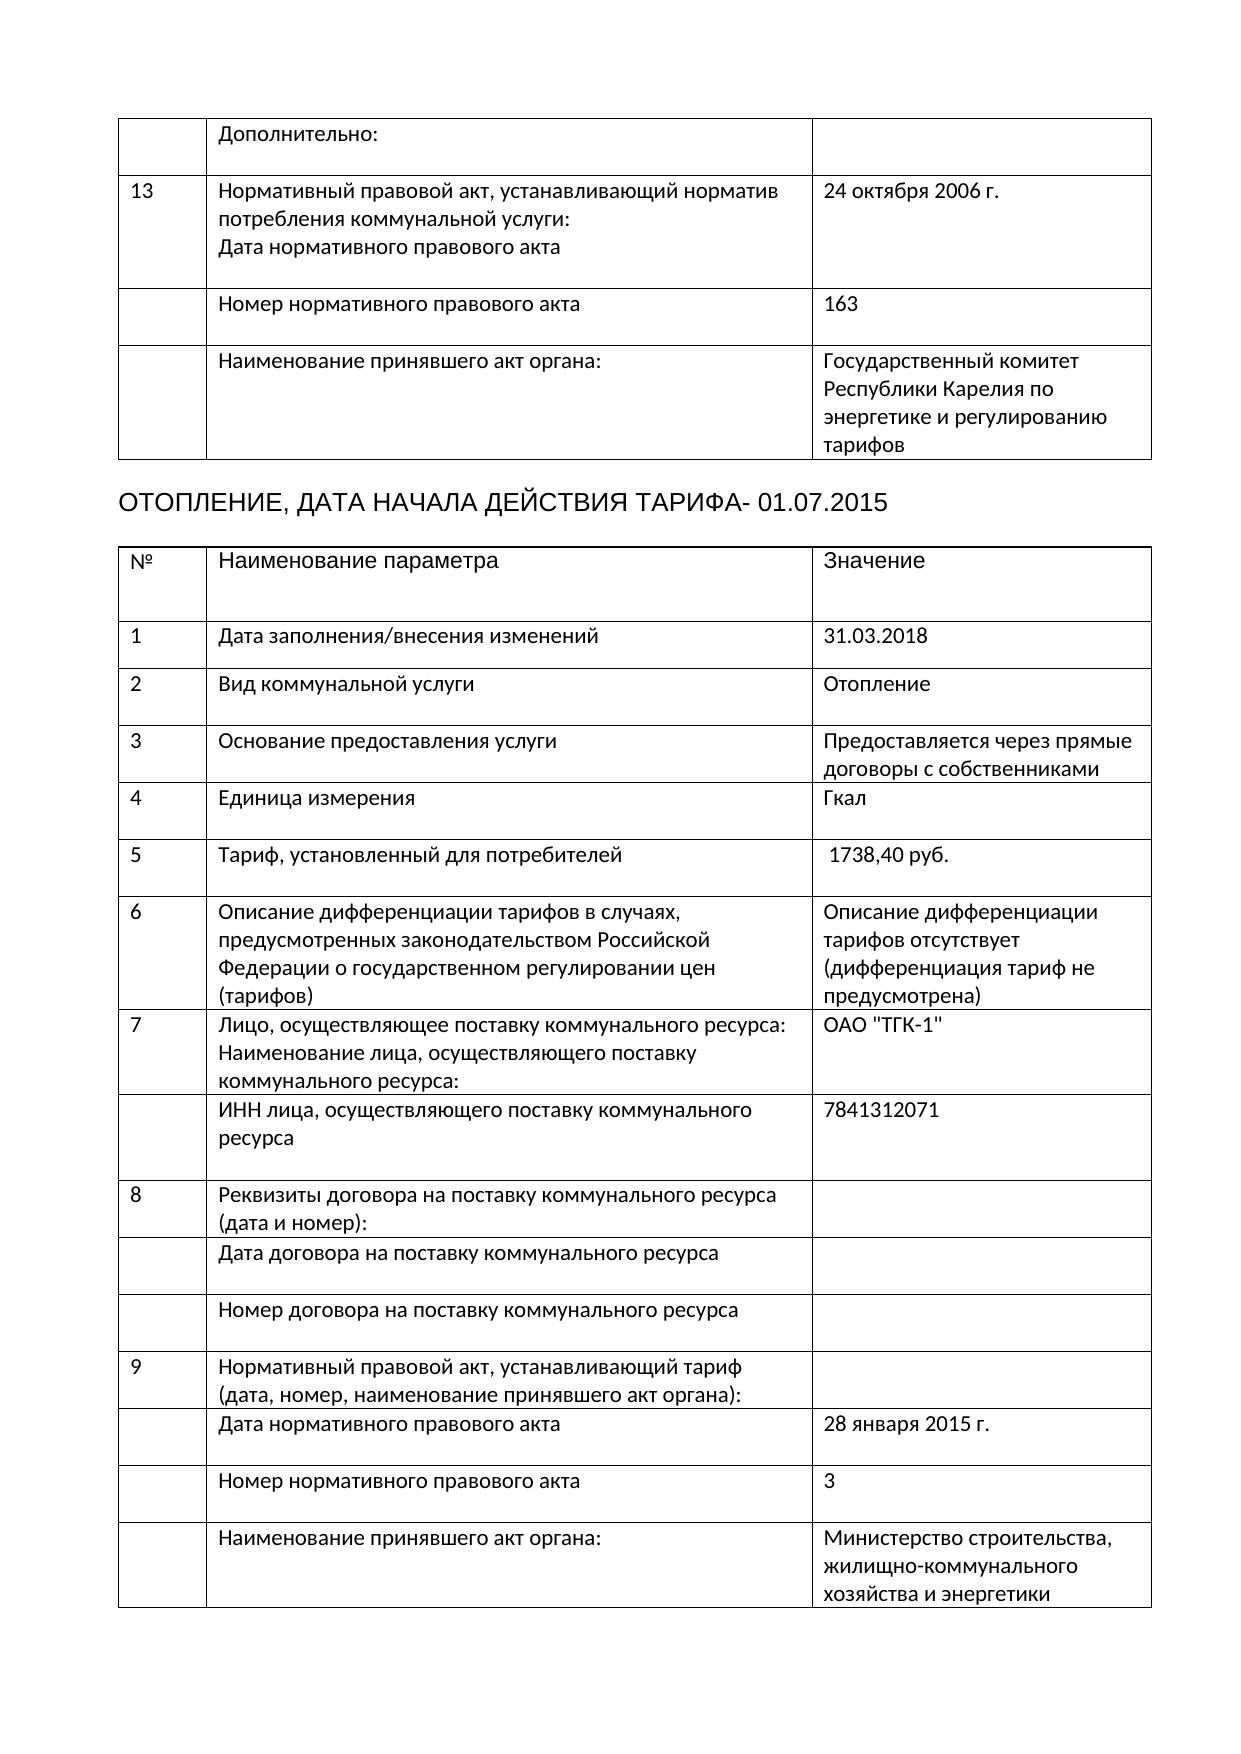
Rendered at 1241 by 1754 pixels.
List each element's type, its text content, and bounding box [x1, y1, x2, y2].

table_cell [119, 1466, 206, 1522]
table_cell [119, 1523, 206, 1607]
table_cell Тариф, установленный для потребителей [207, 840, 812, 896]
table_cell Основание предоставления услуги [207, 726, 812, 782]
table_cell ОАО "ТГК-1" [813, 1010, 1151, 1094]
table_cell Вид коммунальной услуги [207, 669, 812, 725]
table_cell Дополнительно: [207, 119, 812, 175]
table_cell 3 [119, 726, 206, 782]
table_header Значение [813, 548, 1151, 621]
table_cell Номер договора на поставку коммунального ресурса [207, 1295, 812, 1351]
table_cell [119, 289, 206, 345]
table_cell [119, 119, 206, 175]
table_cell 4 [119, 783, 206, 839]
table_cell [813, 1238, 1151, 1294]
table_cell Дата заполнения/внесения изменений [207, 622, 812, 668]
table_cell 8 [119, 1181, 206, 1237]
table_cell Описание дифференциации тарифов в случаях, предусмотренных законодательством Российской Федерации о государственном регулировании цен (тарифов) [207, 897, 812, 1009]
table_cell 3 [813, 1466, 1151, 1522]
table_cell 24 октября 2006 г. [813, 176, 1151, 288]
table_cell [119, 1238, 206, 1294]
table_cell Номер нормативного правового акта [207, 1466, 812, 1522]
table_cell 28 января 2015 г. [813, 1409, 1151, 1465]
table_cell 1738,40 руб. [813, 840, 1151, 896]
table_cell Гкал [813, 783, 1151, 839]
table_cell [813, 1352, 1151, 1408]
text ОТОПЛЕНИЕ, ДАТА НАЧАЛА ДЕЙСТВИЯ ТАРИФА- 01.07.2015 [118, 490, 1145, 517]
table_cell 163 [813, 289, 1151, 345]
table_cell 31.03.2018 [813, 622, 1151, 668]
table_cell Отопление [813, 669, 1151, 725]
table_cell 7 [119, 1010, 206, 1094]
table_cell Наименование принявшего акт органа: [207, 346, 812, 458]
table_cell Нормативный правовой акт, устанавливающий тариф (дата, номер, наименование принявшего акт органа): [207, 1352, 812, 1408]
table_cell ИНН лица, осуществляющего поставку коммунального ресурса [207, 1095, 812, 1179]
table_cell 6 [119, 897, 206, 1009]
table_cell [119, 346, 206, 458]
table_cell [813, 1523, 1151, 1607]
table_cell [813, 1181, 1151, 1237]
table_cell [119, 1409, 206, 1465]
table_header Наименование параметра [207, 548, 812, 621]
table_cell [813, 119, 1151, 175]
table_cell [813, 1295, 1151, 1351]
table_cell 1 [119, 622, 206, 668]
table_cell [119, 1095, 206, 1179]
table_cell 7841312071 [813, 1095, 1151, 1179]
table_cell Описание дифференциации тарифов отсутствует (дифференциация тариф не предусмотрена) [813, 897, 1151, 1009]
table_cell Дата нормативного правового акта [207, 1409, 812, 1465]
table_cell Лицо, осуществляющее поставку коммунального ресурса: Наименование лица, осуществляющего поставку коммунального ресурса: [207, 1010, 812, 1094]
table_cell 2 [119, 669, 206, 725]
table_cell Предоставляется через прямые договоры с собственниками [813, 726, 1151, 782]
table_cell 9 [119, 1352, 206, 1408]
table_cell [119, 1295, 206, 1351]
table_cell Нормативный правовой акт, устанавливающий норматив потребления коммунальной услуги: Дата нормативного правового акта [207, 176, 812, 288]
table_header № [119, 548, 206, 621]
table_cell Государственный комитет Республики Карелия по энергетике и регулированию тарифов [813, 346, 1151, 458]
table_cell Реквизиты договора на поставку коммунального ресурса (дата и номер): [207, 1181, 812, 1237]
table_cell Единица измерения [207, 783, 812, 839]
table_cell 13 [119, 176, 206, 288]
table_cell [207, 1523, 812, 1607]
table_cell Номер нормативного правового акта [207, 289, 812, 345]
table_cell 5 [119, 840, 206, 896]
table_cell Дата договора на поставку коммунального ресурса [207, 1238, 812, 1294]
